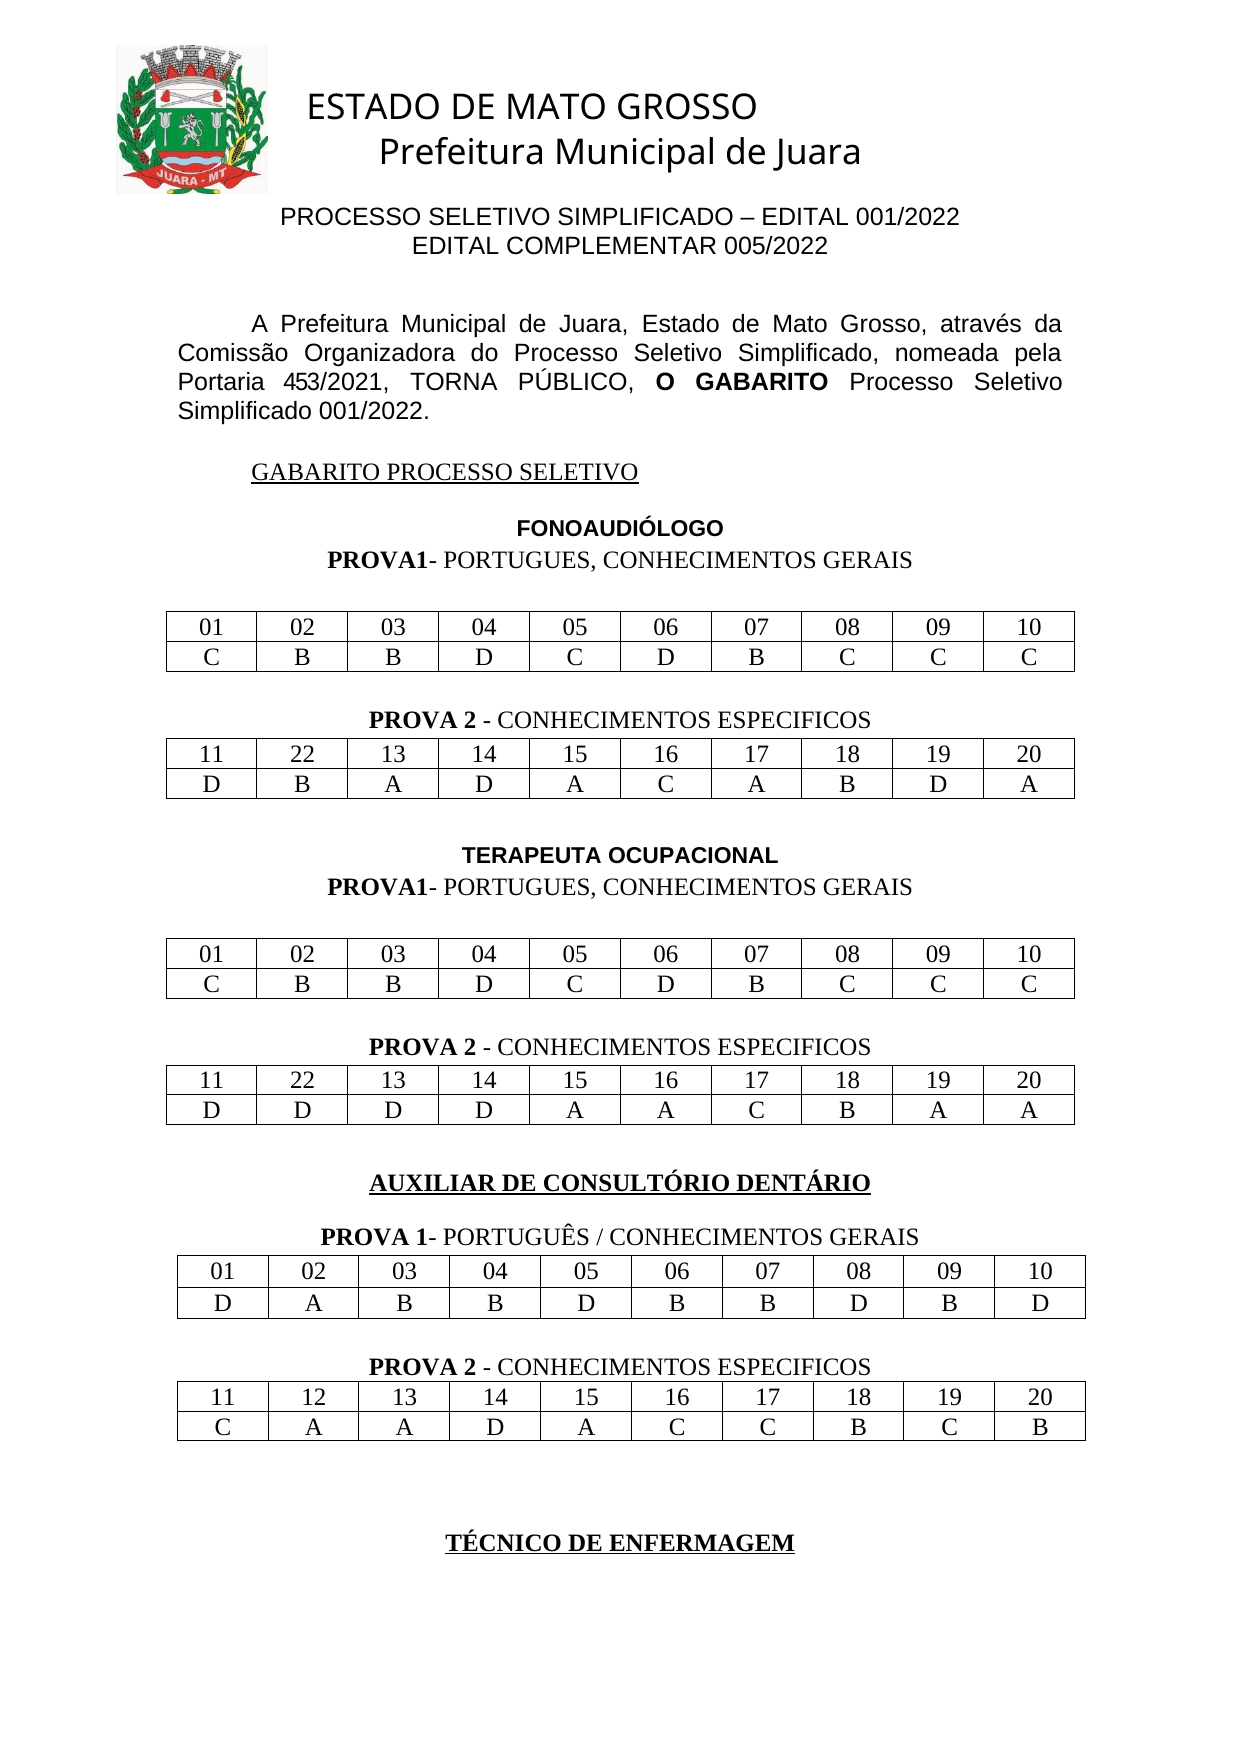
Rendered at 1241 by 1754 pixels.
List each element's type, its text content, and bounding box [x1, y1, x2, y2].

table_header 04 [439, 939, 529, 968]
table_cell D [621, 969, 711, 997]
table_header 17 [723, 1382, 813, 1411]
table_header 13 [359, 1382, 449, 1411]
text GABARITO PROCESSO SELETIVO [177, 457, 1063, 486]
table_cell B [802, 769, 892, 797]
table_cell B [257, 769, 347, 797]
table_cell B [348, 642, 438, 671]
table_cell C [621, 769, 711, 797]
table_cell D [167, 769, 256, 797]
table_cell D [621, 642, 711, 671]
table_cell A [984, 1095, 1074, 1124]
table_header 09 [893, 612, 983, 641]
table_cell D [257, 1095, 347, 1124]
table_cell C [984, 969, 1074, 997]
table_cell A [359, 1412, 449, 1440]
table_header 14 [439, 739, 529, 768]
table_cell C [530, 642, 620, 671]
table_header 02 [257, 612, 347, 641]
table_header 20 [995, 1382, 1085, 1411]
table_header 22 [257, 739, 347, 768]
table_header 11 [178, 1382, 268, 1411]
table_cell D [541, 1288, 631, 1318]
table_cell A [348, 769, 438, 797]
table_cell D [348, 1095, 438, 1124]
table_cell D [450, 1412, 540, 1440]
table_header 16 [632, 1382, 722, 1411]
table_cell C [167, 969, 256, 997]
table_cell B [712, 969, 801, 997]
text TÉCNICO DE ENFERMAGEM [177, 1528, 1063, 1556]
table_cell C [632, 1412, 722, 1440]
table_cell A [984, 769, 1074, 797]
table_header 10 [995, 1256, 1085, 1287]
text AUXILIAR DE CONSULTÓRIO DENTÁRIO [177, 1168, 1063, 1197]
table_header 12 [269, 1382, 358, 1411]
table_cell B [450, 1288, 540, 1318]
table_cell A [269, 1412, 358, 1440]
table_cell C [167, 642, 256, 671]
table_cell B [348, 969, 438, 997]
table_header 04 [439, 612, 529, 641]
table_header 20 [984, 739, 1074, 768]
table_header 03 [348, 939, 438, 968]
text PROVA1- PORTUGUES, CONHECIMENTOS GERAIS [177, 872, 1063, 901]
table_header 19 [904, 1382, 994, 1411]
table_header 10 [984, 939, 1074, 968]
table_cell B [802, 1095, 892, 1124]
table_cell D [439, 769, 529, 797]
table_cell B [904, 1288, 994, 1318]
table_header 13 [348, 739, 438, 768]
text TERAPEUTA OCUPACIONAL [177, 842, 1063, 868]
table_header 11 [167, 739, 256, 768]
table_cell A [530, 1095, 620, 1124]
table_cell D [439, 969, 529, 997]
table_header 06 [621, 612, 711, 641]
table_cell C [984, 642, 1074, 671]
table_cell B [257, 969, 347, 997]
table_header 07 [712, 612, 801, 641]
table_header 08 [814, 1256, 903, 1287]
table_header 13 [348, 1066, 438, 1094]
table_header 02 [269, 1256, 358, 1287]
table_cell A [530, 769, 620, 797]
text FONOAUDIÓLOGO [177, 515, 1063, 541]
table_header 01 [167, 612, 256, 641]
table_cell B [257, 642, 347, 671]
table_header 05 [530, 939, 620, 968]
table_header 11 [167, 1066, 256, 1094]
table_header 06 [621, 939, 711, 968]
table_header 05 [541, 1256, 631, 1287]
table_header 04 [450, 1256, 540, 1287]
table_cell B [359, 1288, 449, 1318]
table_cell D [893, 769, 983, 797]
table_cell C [530, 969, 620, 997]
table_header 10 [984, 612, 1074, 641]
table_cell B [995, 1412, 1085, 1440]
table_cell C [802, 642, 892, 671]
table_header 19 [893, 739, 983, 768]
table_header 20 [984, 1066, 1074, 1094]
table_cell C [178, 1412, 268, 1440]
table_header 03 [359, 1256, 449, 1287]
table_header 16 [621, 739, 711, 768]
table_cell D [995, 1288, 1085, 1318]
table_cell D [167, 1095, 256, 1124]
table_header 14 [450, 1382, 540, 1411]
table_cell C [723, 1412, 813, 1440]
text PROVA 2 - CONHECIMENTOS ESPECIFICOS [177, 1032, 1063, 1060]
table_cell C [904, 1412, 994, 1440]
text PROCESSO SELETIVO SIMPLIFICADO – EDITAL 001/2022 [177, 202, 1063, 231]
table_header 01 [167, 939, 256, 968]
table_cell C [893, 969, 983, 997]
table_header 15 [541, 1382, 631, 1411]
table_header 15 [530, 1066, 620, 1094]
table_header 07 [712, 939, 801, 968]
table_header 19 [893, 1066, 983, 1094]
table_header 09 [893, 939, 983, 968]
text PROVA 2 - CONHECIMENTOS ESPECIFICOS [177, 705, 1063, 734]
picture [116, 45, 268, 194]
table_cell D [178, 1288, 268, 1318]
text EDITAL COMPLEMENTAR 005/2022 [177, 231, 1063, 260]
table_cell A [621, 1095, 711, 1124]
table_header 01 [178, 1256, 268, 1287]
table_header 14 [439, 1066, 529, 1094]
table_cell A [893, 1095, 983, 1124]
table_cell A [541, 1412, 631, 1440]
table_cell D [814, 1288, 903, 1318]
table_header 08 [802, 939, 892, 968]
text PROVA 1- PORTUGUÊS / CONHECIMENTOS GERAIS [177, 1222, 1063, 1251]
table_cell A [712, 769, 801, 797]
table_header 02 [257, 939, 347, 968]
text A Prefeitura Municipal de Juara, Estado de Mato Grosso, através da Comissão Organizadora do Processo Seletivo Simplificado, nomeada pela Portaria 453/2021, TORNA PÚBLICO, O GABARITO Processo Seletivo Simplificado 001/2022. [177, 309, 1063, 424]
table_header 17 [712, 1066, 801, 1094]
table_header 18 [814, 1382, 903, 1411]
table_header 05 [530, 612, 620, 641]
table_header 18 [802, 739, 892, 768]
table_header 07 [723, 1256, 813, 1287]
table_header 16 [621, 1066, 711, 1094]
table_cell C [802, 969, 892, 997]
table_header 03 [348, 612, 438, 641]
table_header 08 [802, 612, 892, 641]
table_header 18 [802, 1066, 892, 1094]
table_cell D [439, 642, 529, 671]
table_cell C [712, 1095, 801, 1124]
table_header 17 [712, 739, 801, 768]
table_cell B [712, 642, 801, 671]
table_cell B [632, 1288, 722, 1318]
table_header 09 [904, 1256, 994, 1287]
table_header 15 [530, 739, 620, 768]
table_cell B [814, 1412, 903, 1440]
text PROVA 2 - CONHECIMENTOS ESPECIFICOS [177, 1352, 1063, 1381]
table_cell A [269, 1288, 358, 1318]
table_header 06 [632, 1256, 722, 1287]
table_cell B [723, 1288, 813, 1318]
table_cell C [893, 642, 983, 671]
table_cell D [439, 1095, 529, 1124]
text PROVA1- PORTUGUES, CONHECIMENTOS GERAIS [177, 545, 1063, 574]
table_header 22 [257, 1066, 347, 1094]
